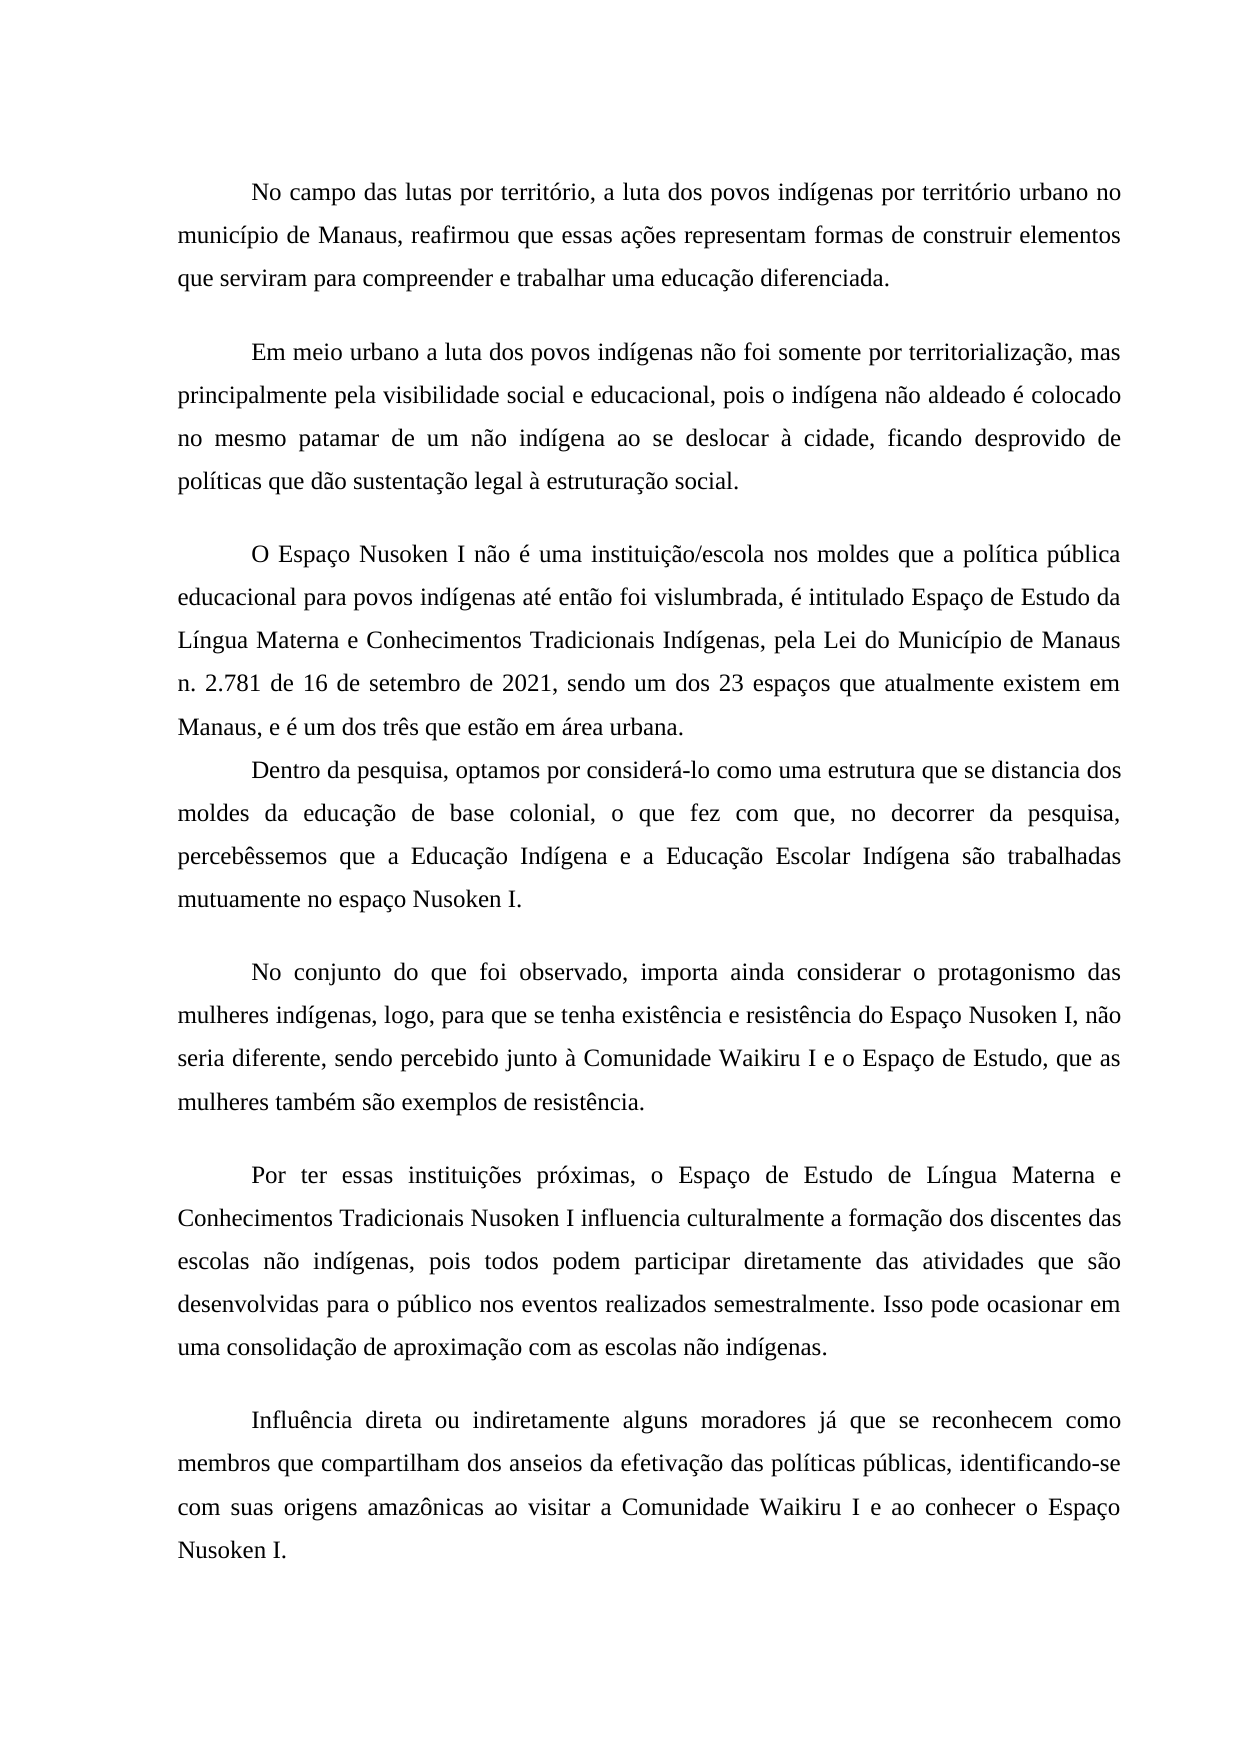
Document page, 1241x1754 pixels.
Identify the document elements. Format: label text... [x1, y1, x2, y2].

text Dentro da pesquisa, optamos por considerá-lo como uma estrutura que se distancia dos moldes da educação de base colonial, o que fez com que, no decorrer da pesquisa, percebêssemos que a Educação Indígena e a Educação Escolar Indígena são trabalhadas mutuamente no espaço Nusoken I. [177, 755, 1122, 913]
text No campo das lutas por território, a luta dos povos indígenas por território urbano no município de Manaus, reafirmou que essas ações representam formas de construir elementos que serviram para compreender e trabalhar uma educação diferenciada. [177, 177, 1122, 292]
text No conjunto do que foi observado, importa ainda considerar o protagonismo das mulheres indígenas, logo, para que se tenha existência e resistência do Espaço Nusoken I, não seria diferente, sendo percebido junto à Comunidade Waikiru I e o Espaço de Estudo, que as mulheres também são exemplos de resistência. [177, 957, 1122, 1115]
text Por ter essas instituições próximas, o Espaço de Estudo de Língua Materna e Conhecimentos Tradicionais Nusoken I influencia culturalmente a formação dos discentes das escolas não indígenas, pois todos podem participar diretamente das atividades que são desenvolvidas para o público nos eventos realizados semestralmente. Isso pode ocasionar em uma consolidação de aproximação com as escolas não indígenas. [177, 1160, 1122, 1361]
text O Espaço Nusoken I não é uma instituição/escola nos moldes que a política pública educacional para povos indígenas até então foi vislumbrada, é intitulado Espaço de Estudo da Língua Materna e Conhecimentos Tradicionais Indígenas, pela Lei do Município de Manaus n. 2.781 de 16 de setembro de 2021, sendo um dos 23 espaços que atualmente existem em Manaus, e é um dos três que estão em área urbana. [177, 539, 1122, 740]
text Influência direta ou indiretamente alguns moradores já que se reconhecem como membros que compartilham dos anseios da efetivação das políticas públicas, identificando-se com suas origens amazônicas ao visitar a Comunidade Waikiru I e ao conhecer o Espaço Nusoken I. [177, 1405, 1122, 1563]
text Em meio urbano a luta dos povos indígenas não foi somente por territorialização, mas principalmente pela visibilidade social e educacional, pois o indígena não aldeado é colocado no mesmo patamar de um não indígena ao se deslocar à cidade, ficando desprovido de políticas que dão sustentação legal à estruturação social. [177, 337, 1122, 495]
